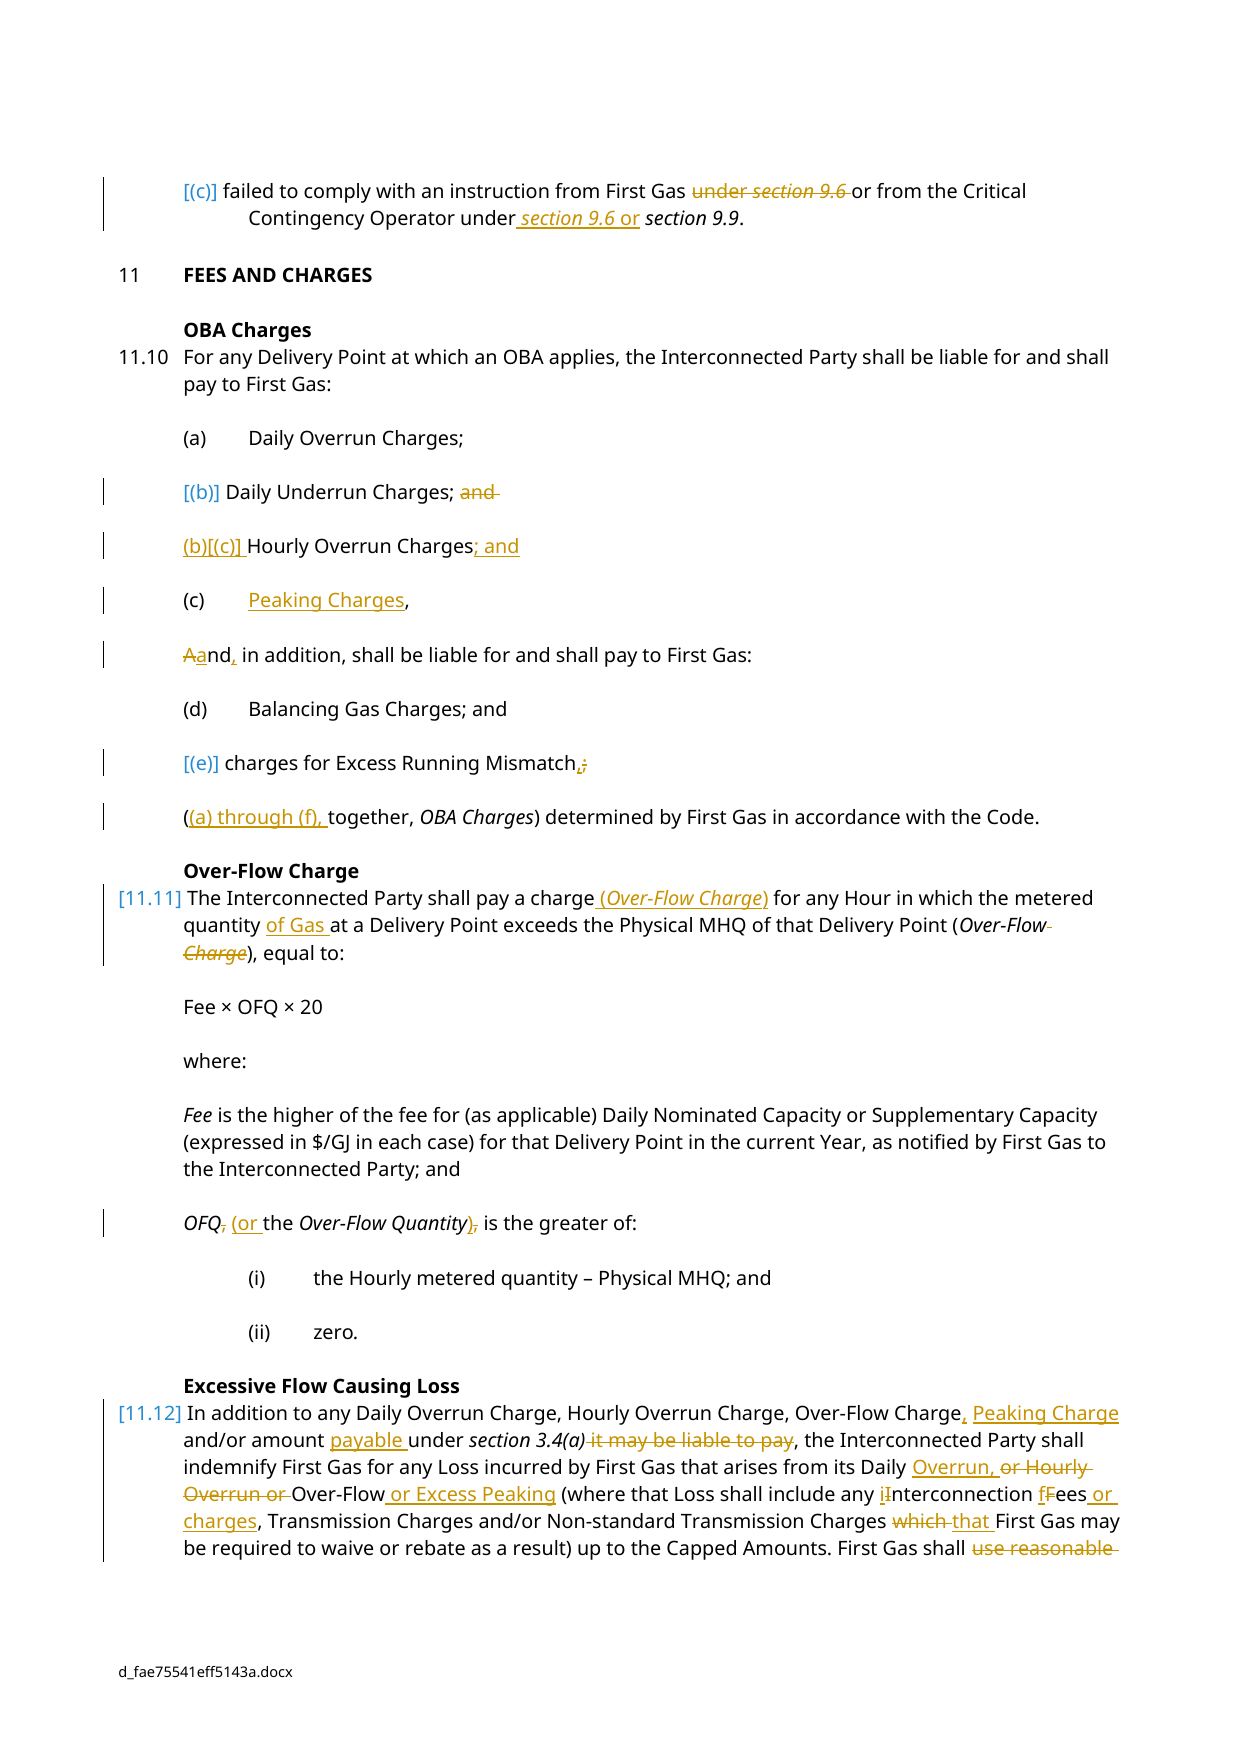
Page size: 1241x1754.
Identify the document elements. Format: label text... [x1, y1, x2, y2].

list failed to comply with an instruction from First Gas or from the Critical Contingency Operator under section 9.9. [183, 177, 1122, 231]
subtitle Over-Flow Charge [183, 857, 1122, 884]
list the Hourly metered quantity – Physical MHQ; and [248, 1264, 1122, 1291]
list Hourly Overrun Charges [183, 532, 1122, 559]
list Daily Overrun Charges; [183, 424, 1122, 451]
list zero. [248, 1318, 1122, 1345]
subtitle Excessive Flow Causing Loss [183, 1372, 1122, 1399]
text OFQ the Over-Flow Quantity is the greater of: [118, 1209, 1122, 1237]
subtitle OBA Charges [183, 316, 1122, 343]
text where: [118, 1047, 1122, 1074]
list , [183, 587, 1122, 614]
list For any Delivery Point at which an OBA applies, the Interconnected Party shall be liable for and shall pay to First Gas: [118, 343, 1122, 397]
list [118, 1399, 1122, 1562]
text Fee × OFQ × 20 [118, 993, 1122, 1020]
list Daily Underrun Charges; [183, 478, 1122, 505]
subtitle fees and charges [118, 262, 1122, 289]
list charges for Excess Running Mismatch [183, 749, 1122, 776]
text (together, OBA Charges) determined by First Gas in accordance with the Code. [183, 803, 1122, 830]
text Fee is the higher of the fee for (as applicable) Daily Nominated Capacity or Supplementary Capacity (expressed in $/GJ in each case) for that Delivery Point in the current Year, as notified by First Gas to the Interconnected Party; and [183, 1101, 1122, 1182]
list The Interconnected Party shall pay a charge for any Hour in which the metered quantity at a Delivery Point exceeds the Physical MHQ of that Delivery Point (Over-Flow), equal to: [118, 884, 1122, 966]
list Balancing Gas Charges; and [183, 695, 1122, 722]
text nd in addition, shall be liable for and shall pay to First Gas: [183, 641, 1122, 668]
